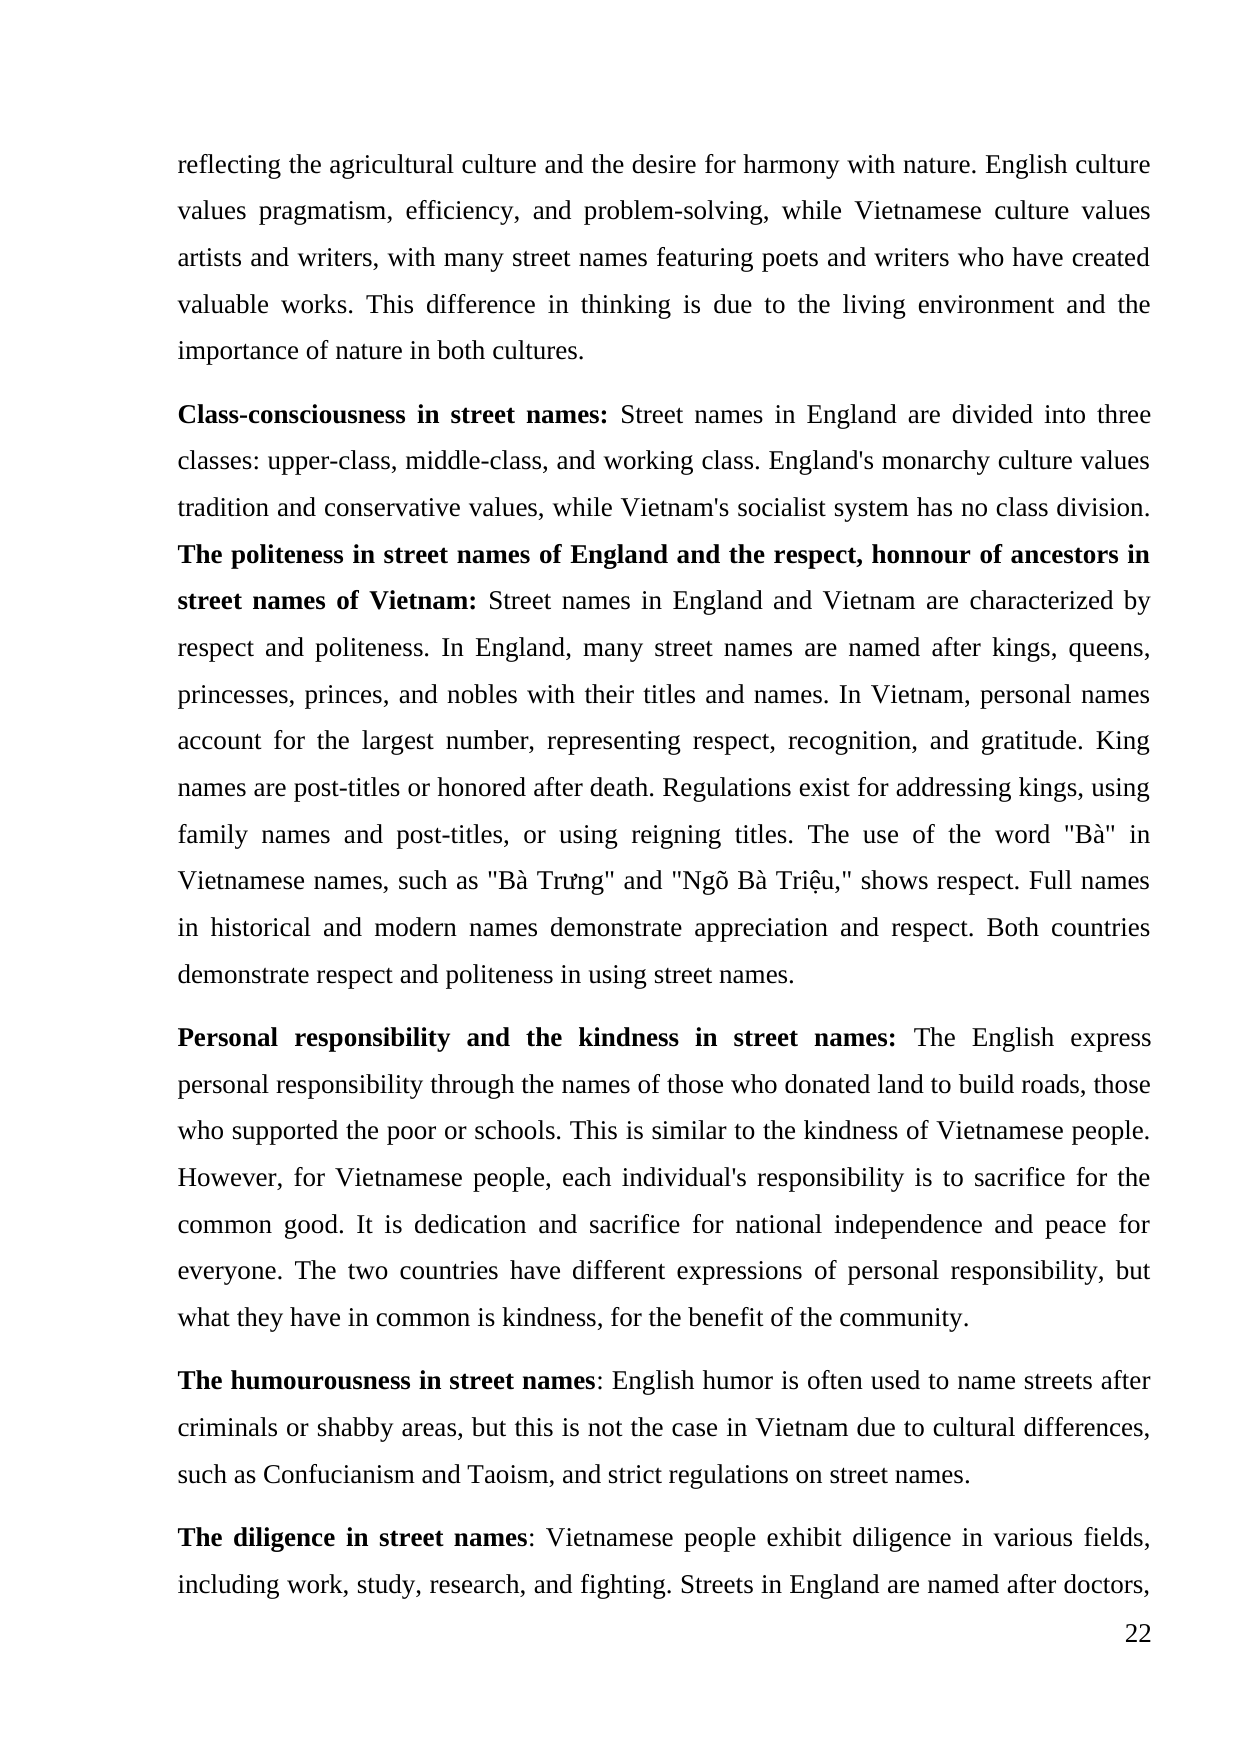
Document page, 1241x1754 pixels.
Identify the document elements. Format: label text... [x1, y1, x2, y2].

text Personal responsibility and the kindness in street names: The English express personal responsibility through the names of those who donated land to build roads, those who supported the poor or schools. This is similar to the kindness of Vietnamese people. However, for Vietnamese people, each individual's responsibility is to sacrifice for the common good. It is dedication and sacrifice for national independence and peace for everyone. The two countries have different expressions of personal responsibility, but what they have in common is kindness, for the benefit of the community. [177, 1021, 1152, 1332]
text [177, 148, 1152, 366]
text The humourousness in street names: English humor is often used to name streets after criminals or shabby areas, but this is not the case in Vietnam due to cultural differences, such as Confucianism and Taoism, and strict regulations on street names. [177, 1364, 1152, 1489]
text Class-consciousness in street names: Street names in England are divided into three classes: upper-class, middle-class, and working class. England's monarchy culture values tradition and conservative values, while Vietnam's socialist system has no class division. The politeness in street names of England and the respect, honnour of ancestors in street names of Vietnam: Street names in England and Vietnam are characterized by respect and politeness. In England, many street names are named after kings, queens, princesses, princes, and nobles with their titles and names. In Vietnam, personal names account for the largest number, representing respect, recognition, and gratitude. King names are post-titles or honored after death. Regulations exist for addressing kings, using family names and post-titles, or using reigning titles. The use of the word "Bà" in Vietnamese names, such as "Bà Trưng" and "Ngõ Bà Triệu," shows respect. Full names in historical and modern names demonstrate appreciation and respect. Both countries demonstrate respect and politeness in using street names. [177, 398, 1152, 989]
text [177, 1521, 1152, 1599]
